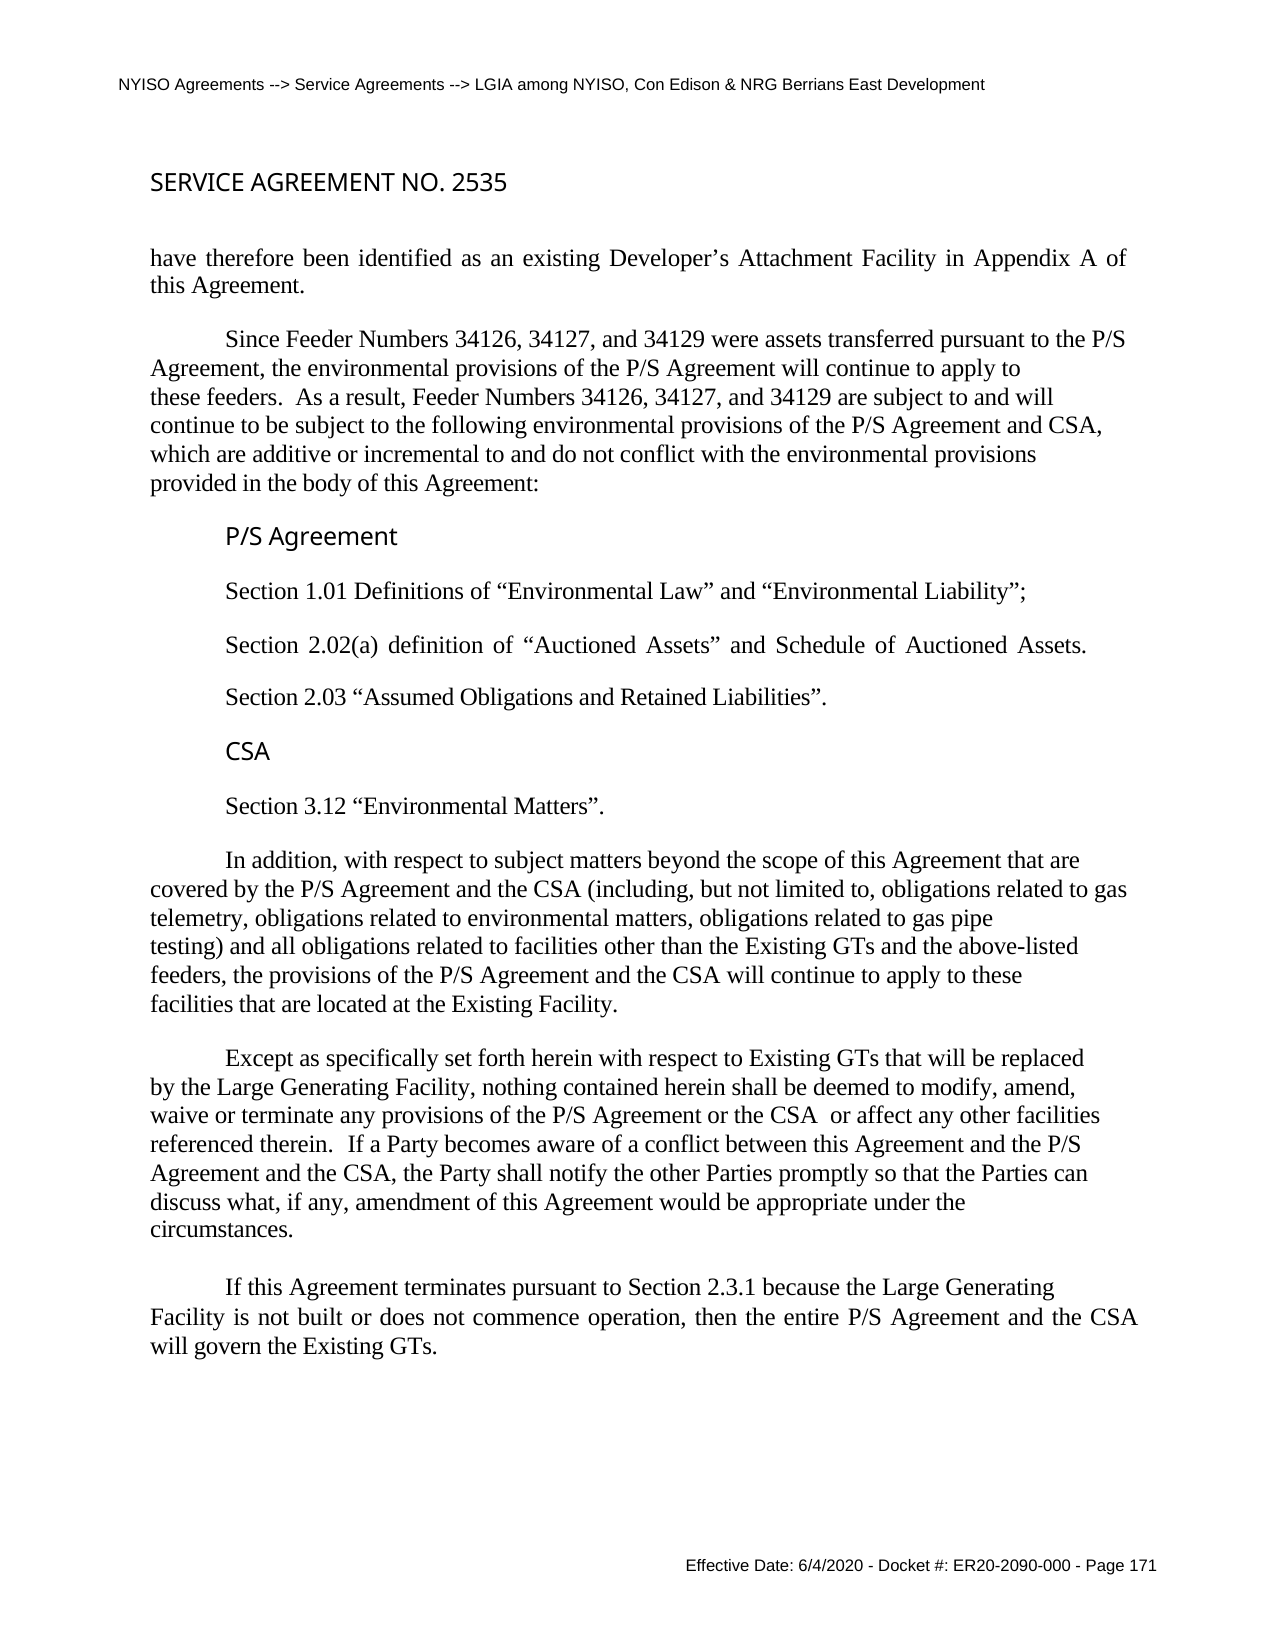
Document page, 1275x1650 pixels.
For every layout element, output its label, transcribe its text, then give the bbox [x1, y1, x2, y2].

text SERVICE AGREEMENT NO. 2535 [150, 168, 1275, 197]
text circumstances. [150, 1216, 1275, 1243]
text Section 2.02(a) definition of “Auctioned Assets” and Schedule of Auctioned Assets. Section 2.03 “Assumed Obligations and Retained Liabilities”. [225, 612, 1088, 716]
text CSA [225, 737, 1275, 766]
text have therefore been identified as an existing Developer’s Attachment Facility in Appendix A of this Agreement. [150, 245, 1127, 299]
text Section 3.12 “Environmental Matters”. [225, 791, 1275, 820]
text Since Feeder Numbers 34126, 34127, and 34129 were assets transferred pursuant to the P/S Agreement, the environmental provisions of the P/S Agreement will continue to apply to these feeders. As a result, Feeder Numbers 34126, 34127, and 34129 are subject to and will continue to be subject to the following environmental provisions of the P/S Agreement and CSA, which are additive or incremental to and do not conflict with the environmental provisions provided in the body of this Agreement: [150, 324, 1141, 497]
text P/S Agreement [225, 522, 1275, 551]
text If this Agreement terminates pursuant to Section 2.3.1 because the Large Generating [225, 1273, 1275, 1301]
text Facility is not built or does not commence operation, then the entire P/S Agreement and the CSA will govern the Existing GTs. [150, 1302, 1140, 1360]
text Section 1.01 Definitions of “Environmental Law” and “Environmental Liability”; [225, 577, 1275, 605]
text Except as specifically set forth herein with respect to Existing GTs that will be replaced by the Large Generating Facility, nothing contained herein shall be deemed to modify, amend, waive or terminate any provisions of the P/S Agreement or the CSA or affect any other facilities referenced therein. If a Party becomes aware of a conflict between this Agreement and the P/S Agreement and the CSA, the Party shall notify the other Parties promptly so that the Parties can discuss what, if any, amendment of this Agreement would be appropriate under the [150, 1043, 1140, 1216]
text In addition, with respect to subject matters beyond the scope of this Agreement that are covered by the P/S Agreement and the CSA (including, but not limited to, obligations related to gas telemetry, obligations related to environmental matters, obligations related to gas pipe testing) and all obligations related to facilities other than the Existing GTs and the above-listed feeders, the provisions of the P/S Agreement and the CSA will continue to apply to these facilities that are located at the Existing Facility. [150, 846, 1128, 1018]
